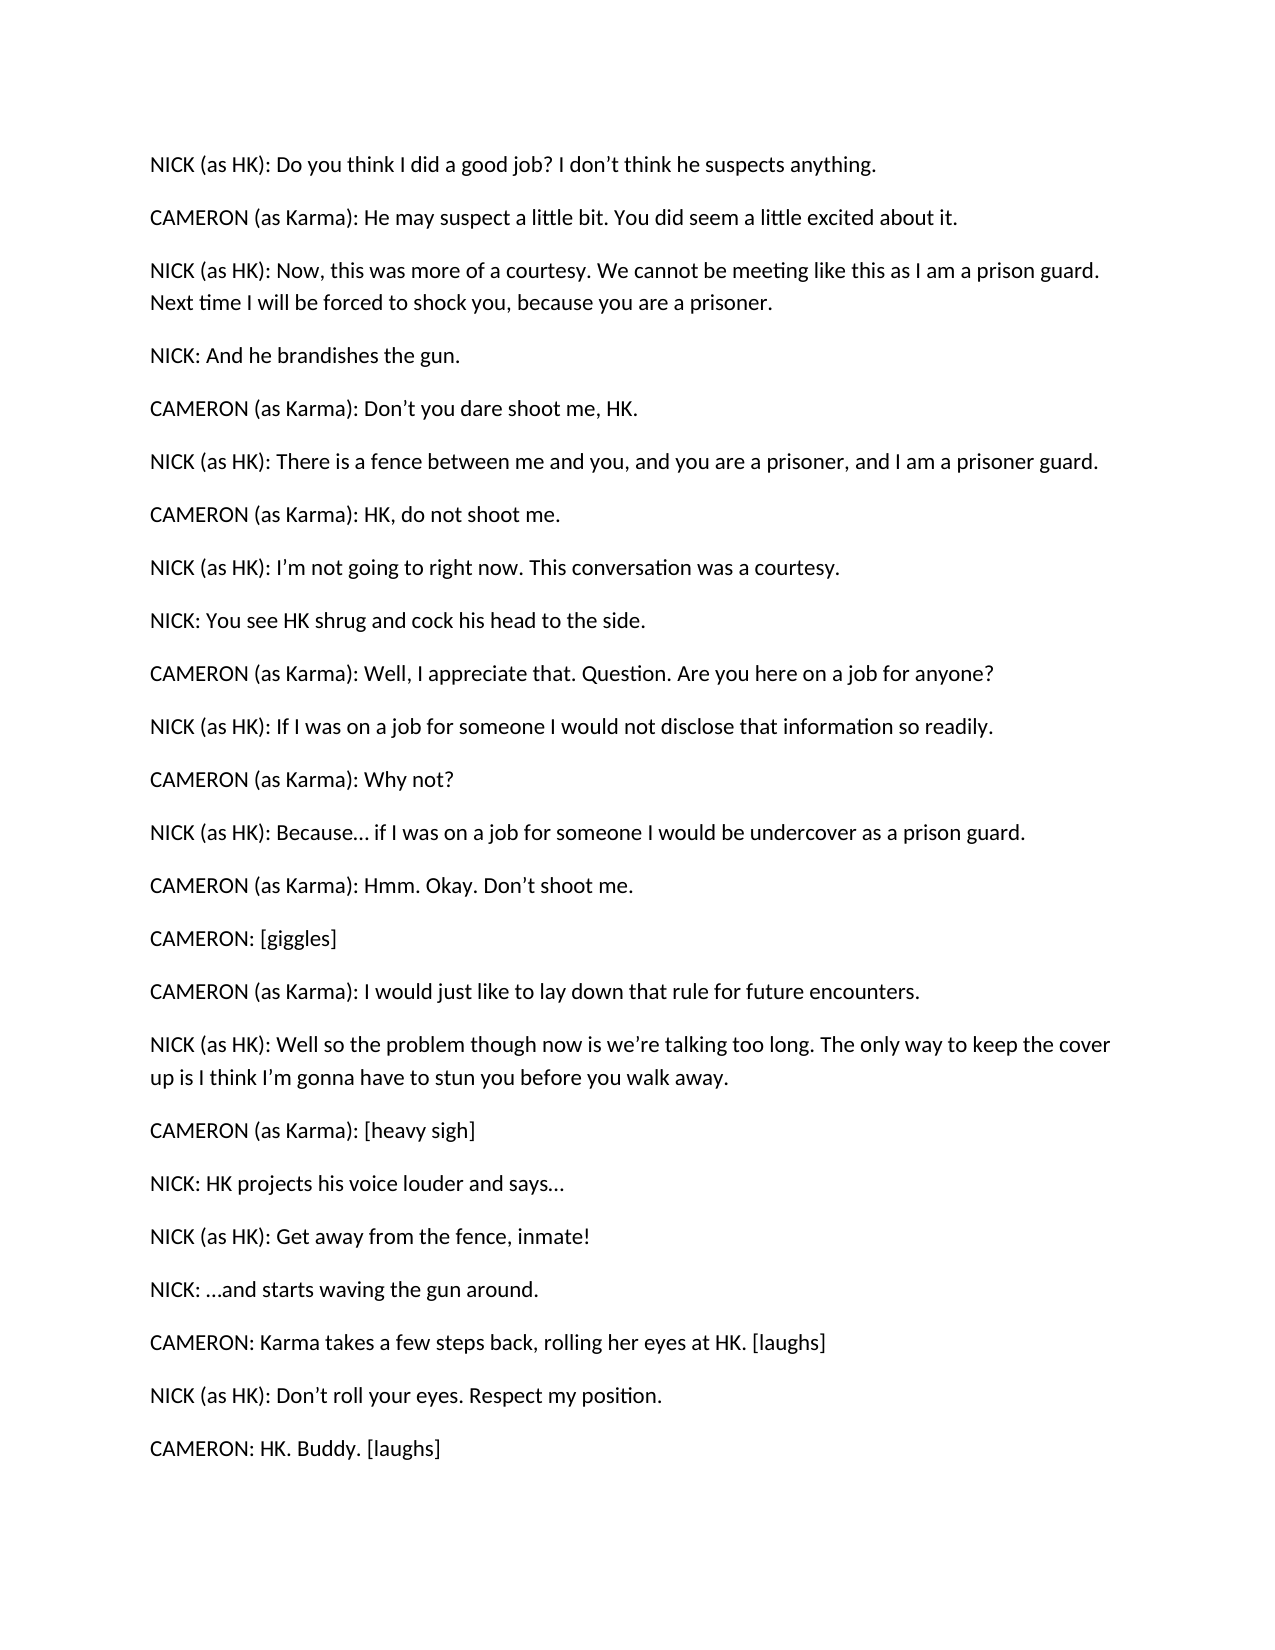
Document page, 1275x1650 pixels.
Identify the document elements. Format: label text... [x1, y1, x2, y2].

text NICK (as HK): If I was on a job for someone I would not disclose that information so readily. [150, 712, 1125, 740]
text CAMERON (as Karma): Why not? [150, 765, 1125, 793]
text NICK (as HK): Do you think I did a good job? I don’t think he suspects anything. [150, 150, 1125, 178]
text NICK (as HK): I’m not going to right now. This conversation was a courtesy. [150, 553, 1125, 581]
text NICK (as HK): Now, this was more of a courtesy. We cannot be meeting like this as I am a prison guard. Next time I will be forced to shock you, because you are a prisoner. [150, 256, 1125, 316]
text CAMERON (as Karma): Well, I appreciate that. Question. Are you here on a job for anyone? [150, 659, 1125, 687]
text NICK (as HK): Don’t roll your eyes. Respect my position. [150, 1381, 1125, 1409]
text NICK: You see HK shrug and cock his head to the side. [150, 606, 1125, 634]
text CAMERON: HK. Buddy. [laughs] [150, 1434, 1125, 1462]
text CAMERON (as Karma): I would just like to lay down that rule for future encounters. [150, 977, 1125, 1006]
text NICK (as HK): There is a fence between me and you, and you are a prisoner, and I am a prisoner guard. [150, 447, 1125, 475]
text CAMERON (as Karma): Don’t you dare shoot me, HK. [150, 394, 1125, 422]
text NICK (as HK): Get away from the fence, inmate! [150, 1222, 1125, 1250]
text CAMERON (as Karma): HK, do not shoot me. [150, 500, 1125, 528]
text CAMERON (as Karma): He may suspect a little bit. You did seem a little excited about it. [150, 203, 1125, 231]
text NICK: …and starts waving the gun around. [150, 1275, 1125, 1303]
text CAMERON (as Karma): Hmm. Okay. Don’t shoot me. [150, 871, 1125, 899]
text NICK: HK projects his voice louder and says… [150, 1169, 1125, 1197]
text NICK (as HK): Because… if I was on a job for someone I would be undercover as a prison guard. [150, 818, 1125, 846]
text CAMERON: [giggles] [150, 924, 1125, 952]
text NICK: And he brandishes the gun. [150, 341, 1125, 369]
text CAMERON (as Karma): [heavy sigh] [150, 1116, 1125, 1144]
text CAMERON: Karma takes a few steps back, rolling her eyes at HK. [laughs] [150, 1328, 1125, 1356]
text NICK (as HK): Well so the problem though now is we’re talking too long. The only way to keep the cover up is I think I’m gonna have to stun you before you walk away. [150, 1031, 1125, 1091]
